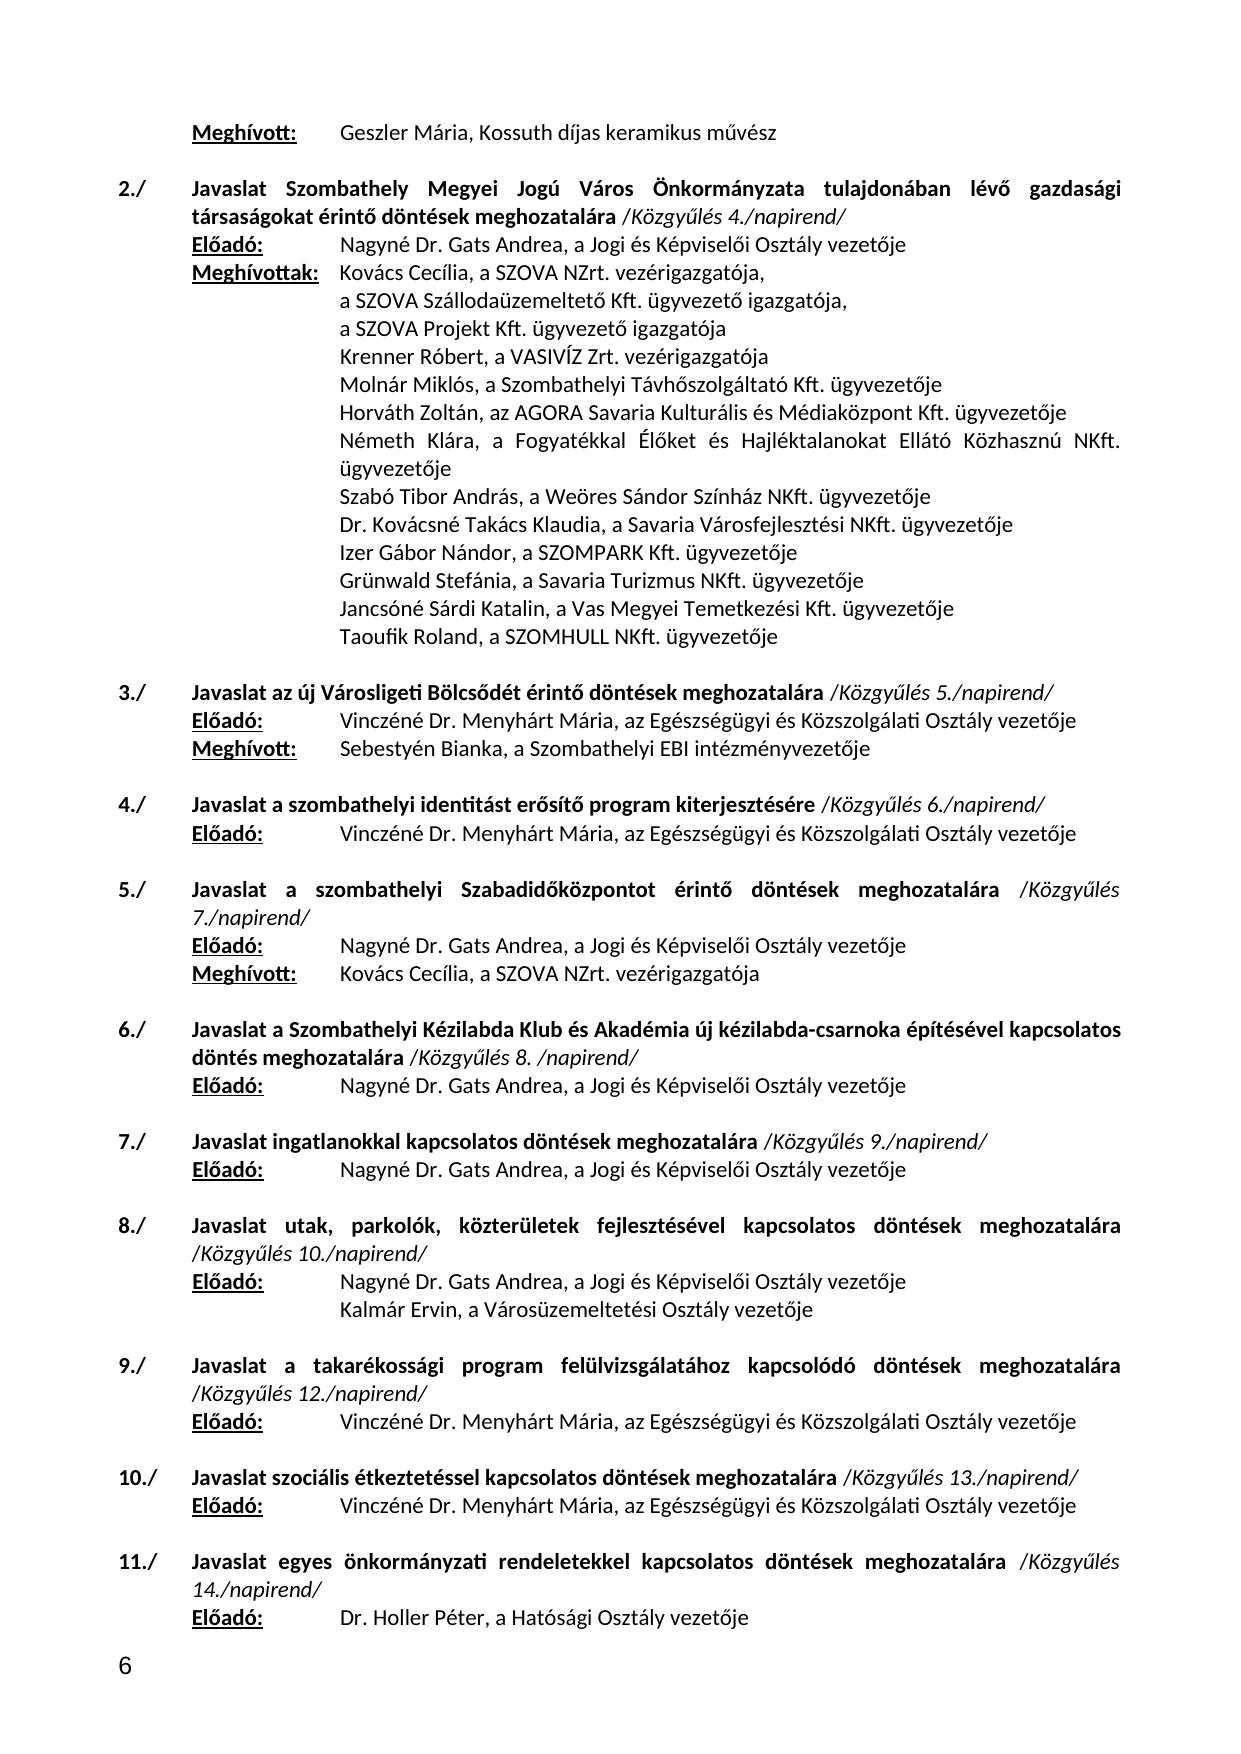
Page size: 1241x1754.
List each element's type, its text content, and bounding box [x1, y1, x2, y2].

text Előadó: Dr. Holler Péter, a Hatósági Osztály vezetője [192, 1603, 1122, 1631]
text 5./ Javaslat a szombathelyi Szabadidőközpontot érintő döntések meghozatalára /Közgyűlés 7./napirend/ [118, 875, 1122, 931]
text Meghívott: Geszler Mária, Kossuth díjas keramikus művész [118, 118, 1122, 146]
text 2./ Javaslat Szombathely Megyei Jogú Város Önkormányzata tulajdonában lévő gazdasági társaságokat érintő döntések meghozatalára /Közgyűlés 4./napirend/ [118, 174, 1122, 230]
text 8./ Javaslat utak, parkolók, közterületek fejlesztésével kapcsolatos döntések meghozatalára /Közgyűlés 10./napirend/ [118, 1211, 1122, 1267]
text Előadó: Nagyné Dr. Gats Andrea, a Jogi és Képviselői Osztály vezetője [118, 931, 1122, 959]
text Előadó: Nagyné Dr. Gats Andrea, a Jogi és Képviselői Osztály vezetője [118, 230, 1122, 258]
text a SZOVA Szállodaüzemeltető Kft. ügyvezető igazgatója, [266, 286, 1122, 314]
text Szabó Tibor András, a Weöres Sándor Színház NKft. ügyvezetője [192, 482, 1122, 510]
text Meghívottak: Kovács Cecília, a SZOVA NZrt. vezérigazgatója, [192, 258, 1122, 286]
text Grünwald Stefánia, a Savaria Turizmus NKft. ügyvezetője [339, 566, 1122, 594]
text 6./ Javaslat a Szombathelyi Kézilabda Klub és Akadémia új kézilabda-csarnoka építésével kapcsolatos döntés meghozatalára /Közgyűlés 8. /napirend/ [118, 1015, 1122, 1071]
text 3./ Javaslat az új Városligeti Bölcsődét érintő döntések meghozatalára /Közgyűlés 5./napirend/ [118, 678, 1122, 707]
text Krenner Róbert, a VASIVÍZ Zrt. vezérigazgatója [118, 342, 1122, 370]
text 11./ Javaslat egyes önkormányzati rendeletekkel kapcsolatos döntések meghozatalára /Közgyűlés 14./napirend/ [118, 1547, 1122, 1603]
text Előadó: Vinczéné Dr. Menyhárt Mária, az Egészségügyi és Közszolgálati Osztály vezetője [118, 1491, 1122, 1519]
text Horváth Zoltán, az AGORA Savaria Kulturális és Médiaközpont Kft. ügyvezetője [339, 398, 1122, 426]
text Előadó: Nagyné Dr. Gats Andrea, a Jogi és Képviselői Osztály vezetője [118, 1267, 1122, 1295]
text Jancsóné Sárdi Katalin, a Vas Megyei Temetkezési Kft. ügyvezetője [339, 594, 1122, 622]
text Meghívott: Sebestyén Bianka, a Szombathelyi EBI intézményvezetője [118, 734, 1122, 763]
text Dr. Kovácsné Takács Klaudia, a Savaria Városfejlesztési NKft. ügyvezetője [192, 510, 1122, 538]
text Németh Klára, a Fogyatékkal Élőket és Hajléktalanokat Ellátó Közhasznú NKft. ügyvezetője [192, 426, 1122, 482]
text Molnár Miklós, a Szombathelyi Távhőszolgáltató Kft. ügyvezetője [339, 370, 1122, 398]
text Előadó: Vinczéné Dr. Menyhárt Mária, az Egészségügyi és Közszolgálati Osztály vezetője [118, 707, 1122, 734]
text Izer Gábor Nándor, a SZOMPARK Kft. ügyvezetője [339, 538, 1122, 566]
text Előadó: Vinczéné Dr. Menyhárt Mária, az Egészségügyi és Közszolgálati Osztály vezetője [118, 819, 1122, 847]
text Taoufik Roland, a SZOMHULL NKft. ügyvezetője [339, 622, 1122, 651]
text a SZOVA Projekt Kft. ügyvezető igazgatója [266, 314, 1122, 342]
text 4./ Javaslat a szombathelyi identitást erősítő program kiterjesztésére /Közgyűlés 6./napirend/ [118, 791, 1122, 819]
text Meghívott: Kovács Cecília, a SZOVA NZrt. vezérigazgatója [192, 959, 1122, 987]
text 9./ Javaslat a takarékossági program felülvizsgálatához kapcsolódó döntések meghozatalára /Közgyűlés 12./napirend/ [118, 1351, 1122, 1407]
text Előadó: Vinczéné Dr. Menyhárt Mária, az Egészségügyi és Közszolgálati Osztály vezetője [118, 1407, 1122, 1435]
text Előadó: Nagyné Dr. Gats Andrea, a Jogi és Képviselői Osztály vezetője [118, 1071, 1122, 1099]
text Kalmár Ervin, a Városüzemeltetési Osztály vezetője [118, 1295, 1122, 1323]
text Előadó: Nagyné Dr. Gats Andrea, a Jogi és Képviselői Osztály vezetője [118, 1155, 1122, 1183]
text 7./ Javaslat ingatlanokkal kapcsolatos döntések meghozatalára /Közgyűlés 9./napirend/ [118, 1127, 1122, 1155]
text 10./ Javaslat szociális étkeztetéssel kapcsolatos döntések meghozatalára /Közgyűlés 13./napirend/ [118, 1463, 1122, 1491]
